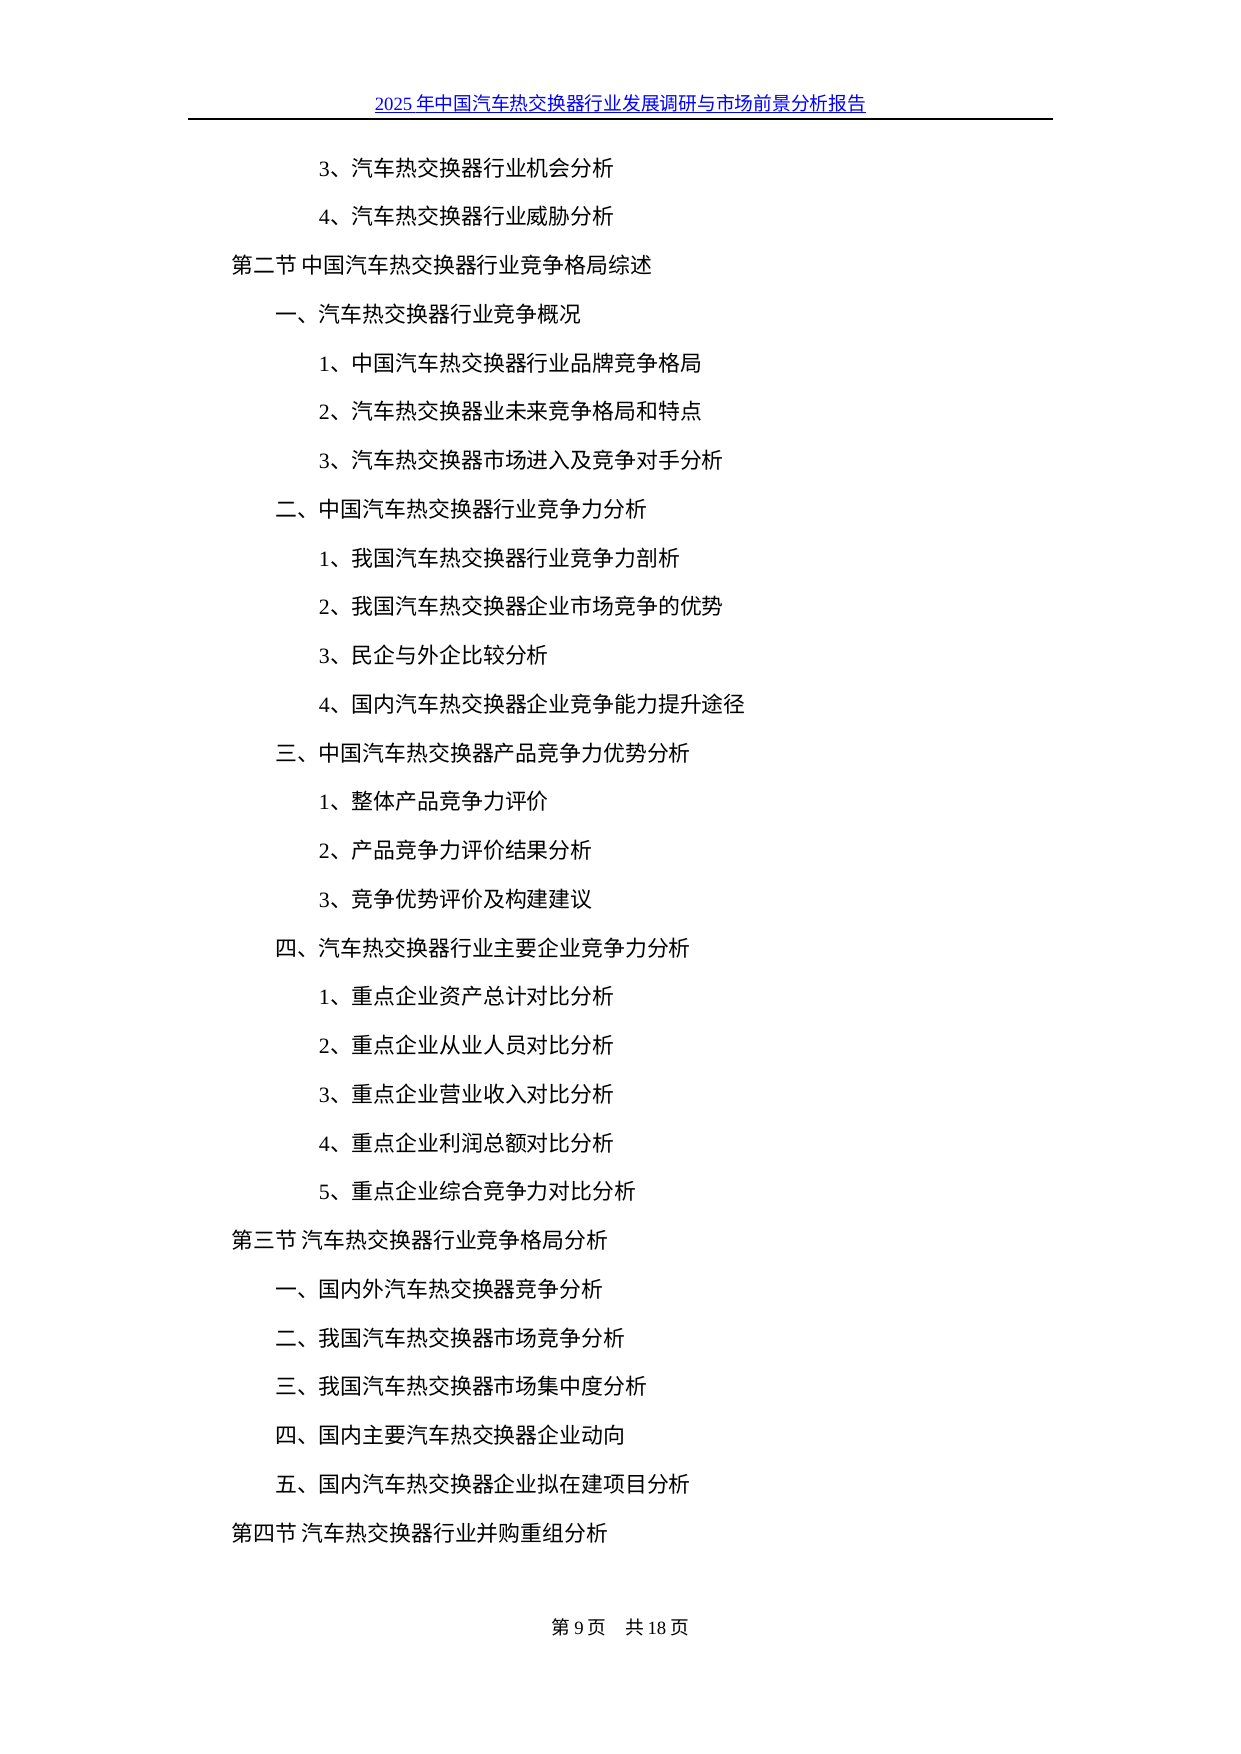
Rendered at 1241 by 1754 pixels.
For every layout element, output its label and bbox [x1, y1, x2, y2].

text [187, 150, 1053, 1548]
